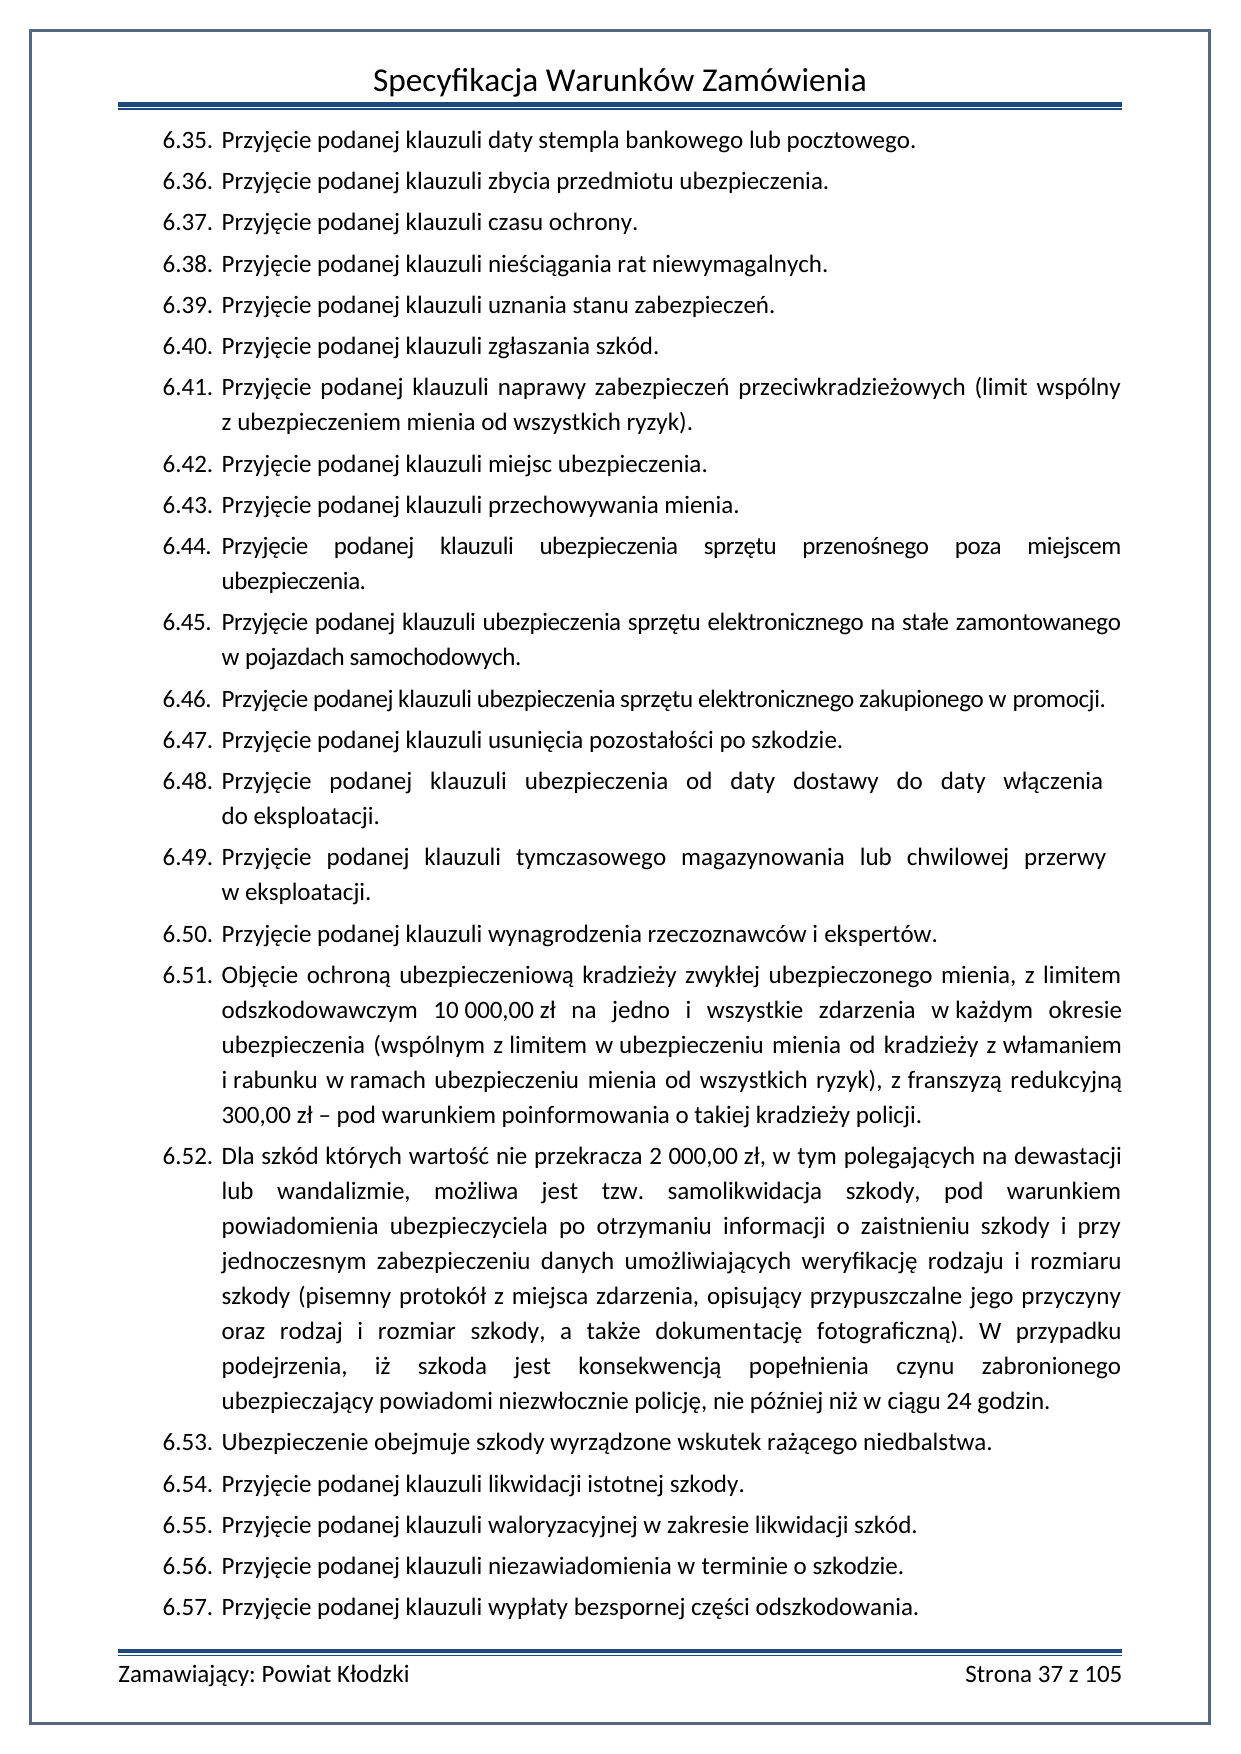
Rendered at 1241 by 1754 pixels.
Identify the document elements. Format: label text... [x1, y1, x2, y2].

list Przyjęcie podanej klauzuli zgłaszania szkód. [162, 330, 1122, 361]
list Przyjęcie podanej klauzuli przechowywania mienia. [162, 489, 1122, 519]
list Przyjęcie podanej klauzuli ubezpieczenia sprzętu przenośnego poza miejscem ubezpieczenia. [162, 530, 1122, 596]
list Objęcie ochroną ubezpieczeniową kradzieży zwykłej ubezpieczonego mienia, z limitem odszkodowawczym 10 000,00 zł na jedno i wszystkie zdarzenia w każdym okresie ubezpieczenia (wspólnym z limitem w ubezpieczeniu mienia od kradzieży z włamaniem i rabunku w ramach ubezpieczeniu mienia od wszystkich ryzyk), z franszyzą redukcyjną 300,00 zł – pod warunkiem poinformowania o takiej kradzieży policji. [162, 959, 1122, 1129]
list Przyjęcie podanej klauzuli niezawiadomienia w terminie o szkodzie. [162, 1550, 1122, 1581]
list Przyjęcie podanej klauzuli zbycia przedmiotu ubezpieczenia. [162, 165, 1122, 196]
list Przyjęcie podanej klauzuli czasu ochrony. [162, 207, 1122, 237]
list Przyjęcie podanej klauzuli waloryzacyjnej w zakresie likwidacji szkód. [162, 1509, 1122, 1539]
list Przyjęcie podanej klauzuli wypłaty bezspornej części odszkodowania. [162, 1592, 1122, 1622]
list Przyjęcie podanej klauzuli tymczasowego magazynowania lub chwilowej przerwy w eksploatacji. [162, 842, 1122, 907]
list Przyjęcie podanej klauzuli miejsc ubezpieczenia. [162, 448, 1122, 478]
list Przyjęcie podanej klauzuli ubezpieczenia od daty dostawy do daty włączenia do eksploatacji. [162, 765, 1122, 831]
list Przyjęcie podanej klauzuli usunięcia pozostałości po szkodzie. [162, 724, 1122, 754]
list Przyjęcie podanej klauzuli wynagrodzenia rzeczoznawców i ekspertów. [162, 918, 1122, 948]
list Dla szkód których wartość nie przekracza 2 000,00 zł, w tym polegających na dewastacji lub wandalizmie, możliwa jest tzw. samolikwidacja szkody, pod warunkiem powiadomienia ubezpieczyciela po otrzymaniu informacji o zaistnieniu szkody i przy jednoczesnym zabezpieczeniu danych umożliwiających weryfikację rodzaju i rozmiaru szkody (pisemny protokół z miejsca zdarzenia, opisujący przypuszczalne jego przyczyny oraz rodzaj i rozmiar szkody, a także dokumentację fotograficzną). W przypadku podejrzenia, iż szkoda jest konsekwencją popełnienia czynu zabronionego ubezpieczający powiadomi niezwłocznie policję, nie później niż w ciągu 24 godzin. [162, 1140, 1122, 1416]
list Przyjęcie podanej klauzuli daty stempla bankowego lub pocztowego. [162, 124, 1122, 154]
list Przyjęcie podanej klauzuli naprawy zabezpieczeń przeciwkradzieżowych (limit wspólny z ubezpieczeniem mienia od wszystkich ryzyk). [162, 372, 1122, 437]
list Przyjęcie podanej klauzuli ubezpieczenia sprzętu elektronicznego zakupionego w promocji. [162, 683, 1122, 713]
list Przyjęcie podanej klauzuli likwidacji istotnej szkody. [162, 1468, 1122, 1498]
list Przyjęcie podanej klauzuli uznania stanu zabezpieczeń. [162, 289, 1122, 319]
list Przyjęcie podanej klauzuli ubezpieczenia sprzętu elektronicznego na stałe zamontowanego w pojazdach samochodowych. [162, 607, 1122, 672]
list Ubezpieczenie obejmuje szkody wyrządzone wskutek rażącego niedbalstwa. [162, 1427, 1122, 1457]
list Przyjęcie podanej klauzuli nieściągania rat niewymagalnych. [162, 248, 1122, 278]
